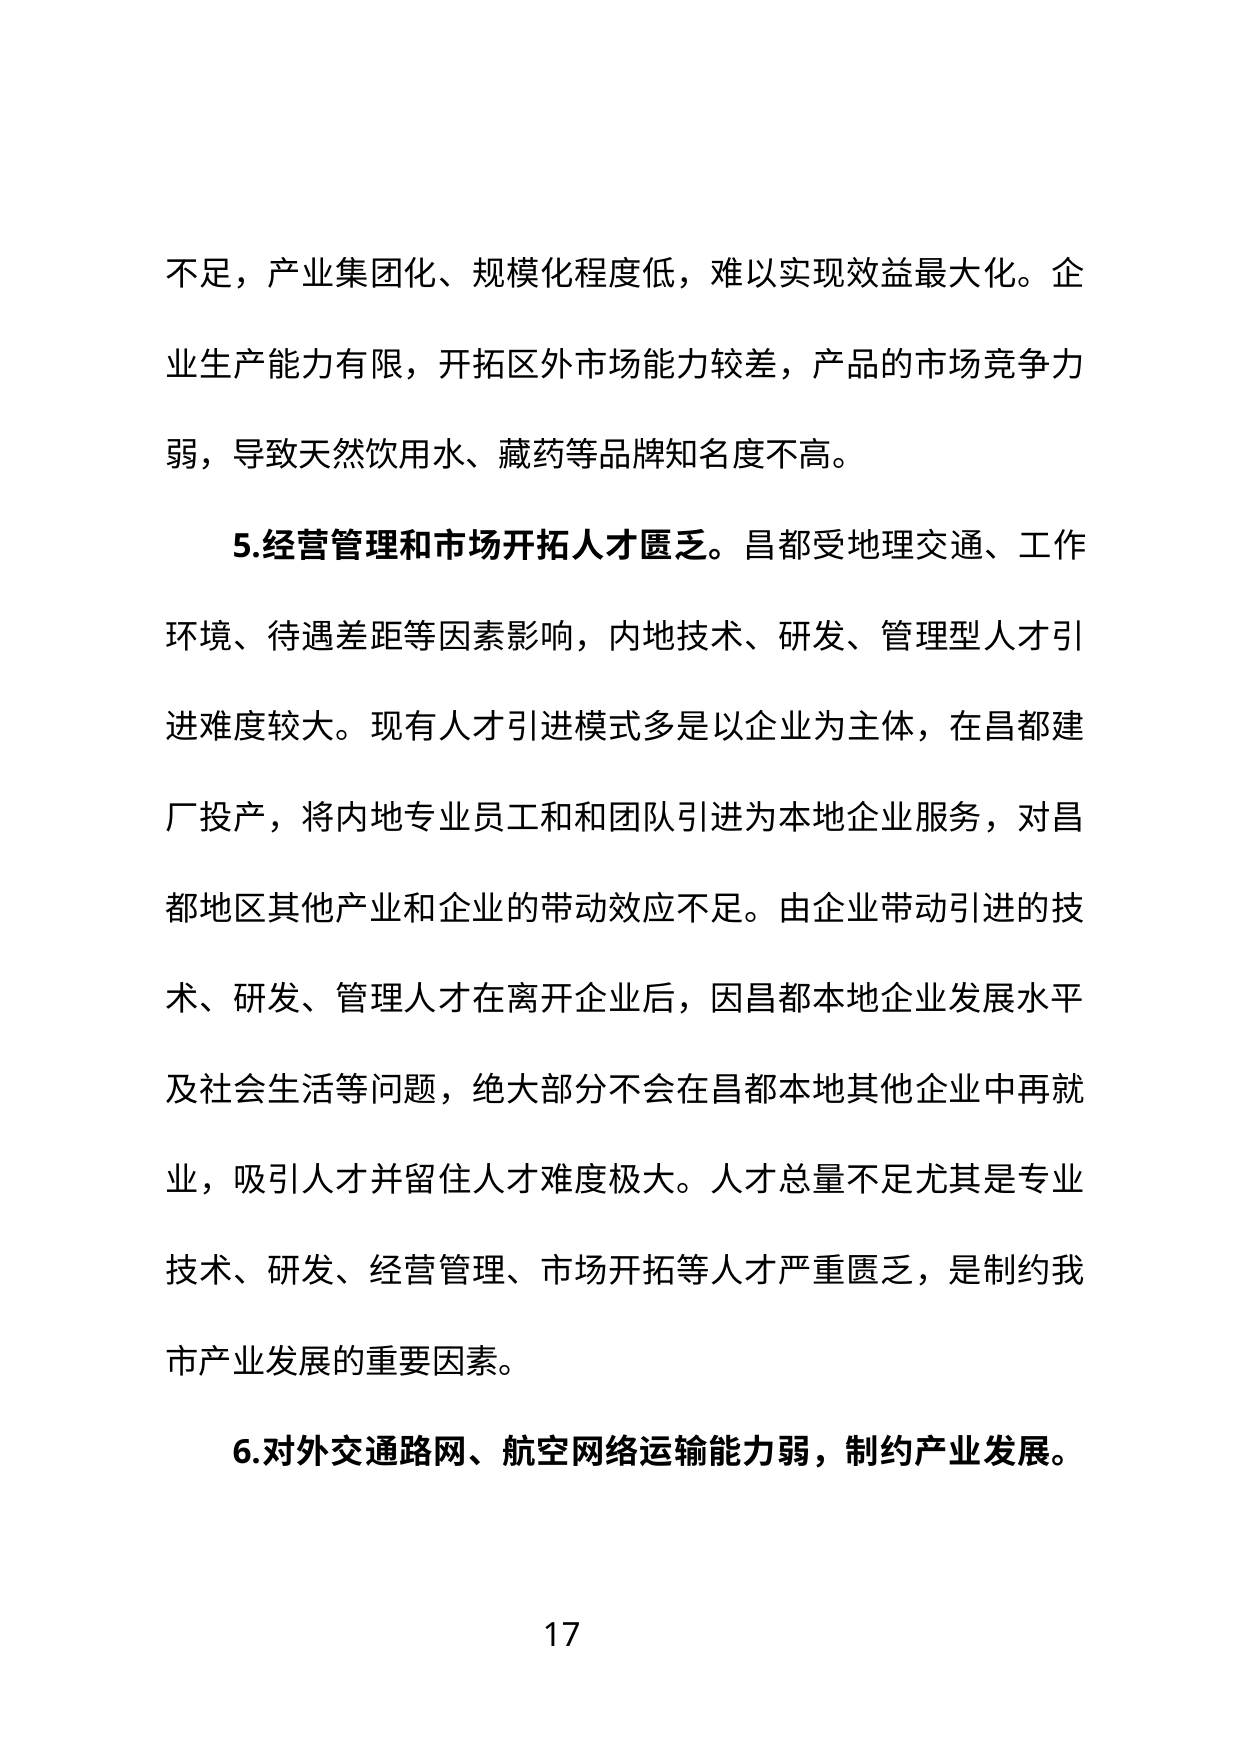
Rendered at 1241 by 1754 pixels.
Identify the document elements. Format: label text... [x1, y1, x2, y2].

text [165, 226, 1087, 498]
text 5.经营管理和市场开拓人才匮乏。昌都受地理交通、工作环境、待遇差距等因素影响，内地技术、研发、管理型人才引进难度较大。现有人才引进模式多是以企业为主体，在昌都建厂投产，将内地专业员工和和团队引进为本地企业服务，对昌都地区其他产业和企业的带动效应不足。由企业带动引进的技术、研发、管理人才在离开企业后，因昌都本地企业发展水平及社会生活等问题，绝大部分不会在昌都本地其他企业中再就业，吸引人才并留住人才难度极大。人才总量不足尤其是专业技术、研发、经营管理、市场开拓等人才严重匮乏，是制约我市产业发展的重要因素。 [165, 498, 1087, 1404]
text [165, 1404, 1087, 1494]
